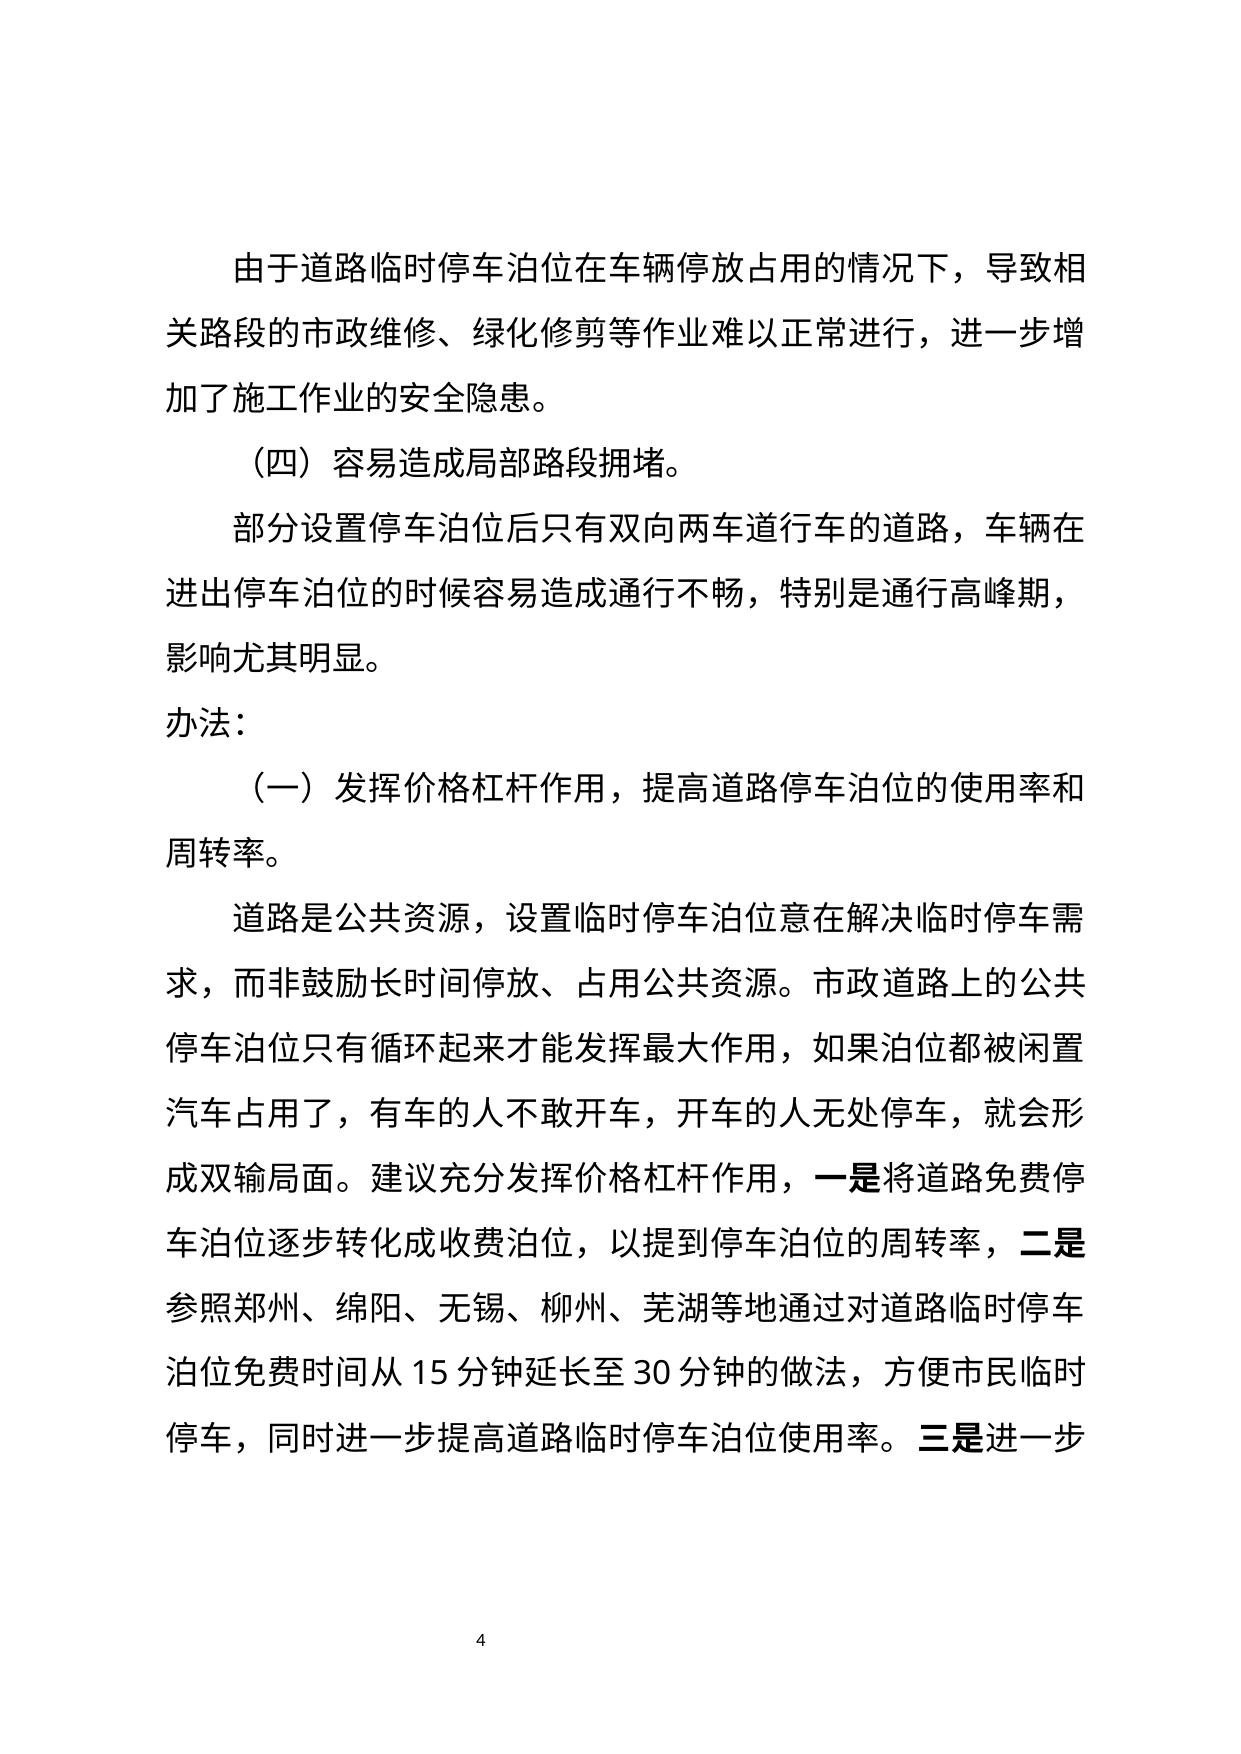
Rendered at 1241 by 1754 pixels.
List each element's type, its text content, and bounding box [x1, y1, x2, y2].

text 由于道路临时停车泊位在车辆停放占用的情况下，导致相关路段的市政维修、绿化修剪等作业难以正常进行，进一步增加了施工作业的安全隐患。 [165, 233, 1087, 428]
text 部分设置停车泊位后只有双向两车道行车的道路，车辆在进出停车泊位的时候容易造成通行不畅，特别是通行高峰期，影响尤其明显。 [165, 493, 1087, 688]
text （一）发挥价格杠杆作用，提高道路停车泊位的使用率和周转率。 [165, 753, 1087, 883]
text 办法： [165, 688, 1087, 753]
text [165, 883, 1087, 1468]
text （四）容易造成局部路段拥堵。 [165, 428, 1087, 493]
